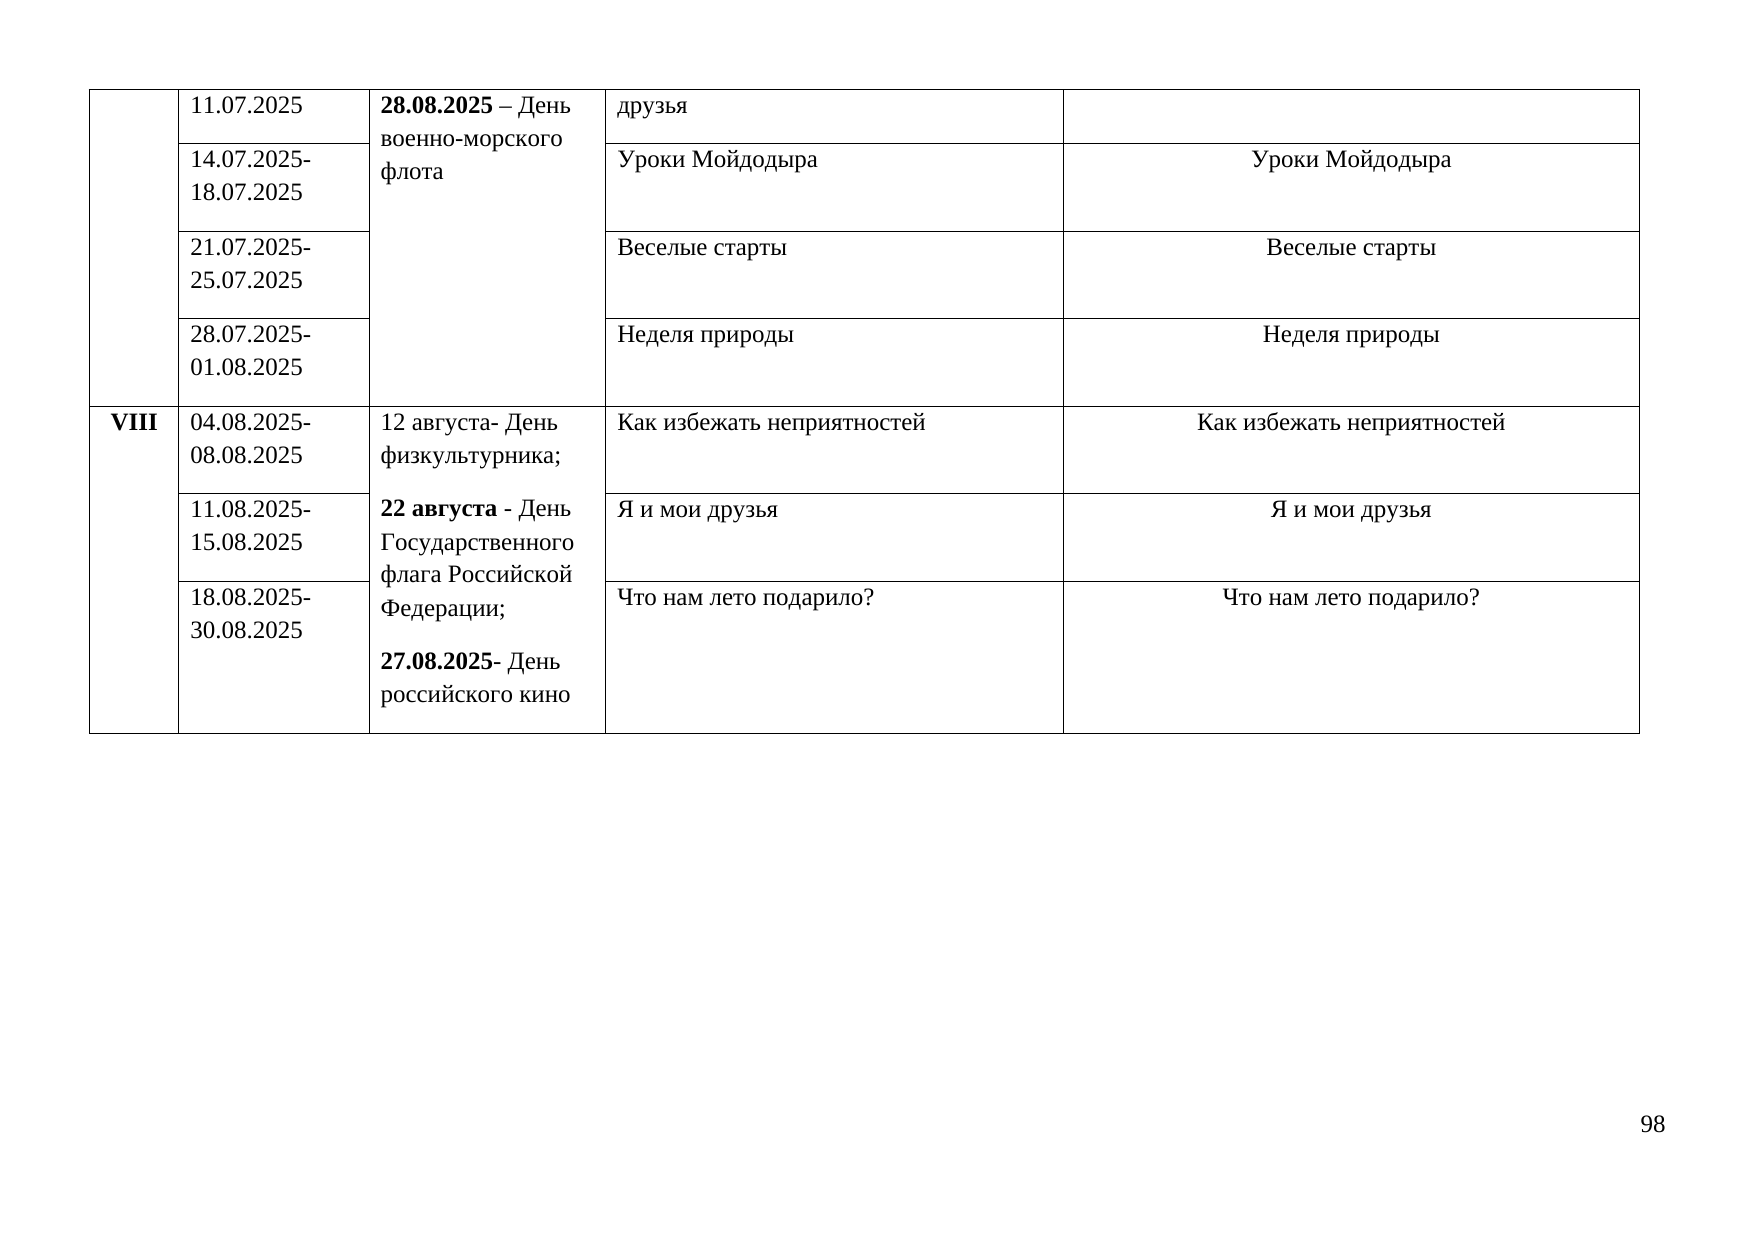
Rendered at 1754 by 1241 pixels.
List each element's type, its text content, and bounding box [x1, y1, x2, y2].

table_cell Что нам лето подарило? [1064, 582, 1639, 733]
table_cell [606, 90, 1063, 143]
table_cell 18.08.2025-30.08.2025 [179, 582, 369, 733]
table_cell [1064, 90, 1639, 143]
table_cell Я и мои друзья [606, 494, 1063, 581]
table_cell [179, 90, 369, 143]
table_cell 04.08.2025-08.08.2025 [179, 407, 369, 493]
table_cell Как избежать неприятностей [606, 407, 1063, 493]
table_cell Неделя природы [606, 319, 1063, 406]
table_cell VIII [90, 407, 178, 733]
table_cell Веселые старты [1064, 232, 1639, 318]
table_cell 12 августа- День физкультурника; 22 августа - День Государственного флага Российской Федерации; 27.08.2025- День российского кино [370, 407, 605, 733]
table_cell 28.07.2025-01.08.2025 [179, 319, 369, 406]
table_cell Неделя природы [1064, 319, 1639, 406]
table_cell Уроки Мойдодыра [1064, 144, 1639, 231]
table_cell Я и мои друзья [1064, 494, 1639, 581]
table_cell Как избежать неприятностей [1064, 407, 1639, 493]
table_cell Уроки Мойдодыра [606, 144, 1063, 231]
table_cell Что нам лето подарило? [606, 582, 1063, 733]
table_cell Веселые старты [606, 232, 1063, 318]
table_cell 21.07.2025-25.07.2025 [179, 232, 369, 318]
table_cell 11.08.2025-15.08.2025 [179, 494, 369, 581]
table_cell 14.07.2025-18.07.2025 [179, 144, 369, 231]
